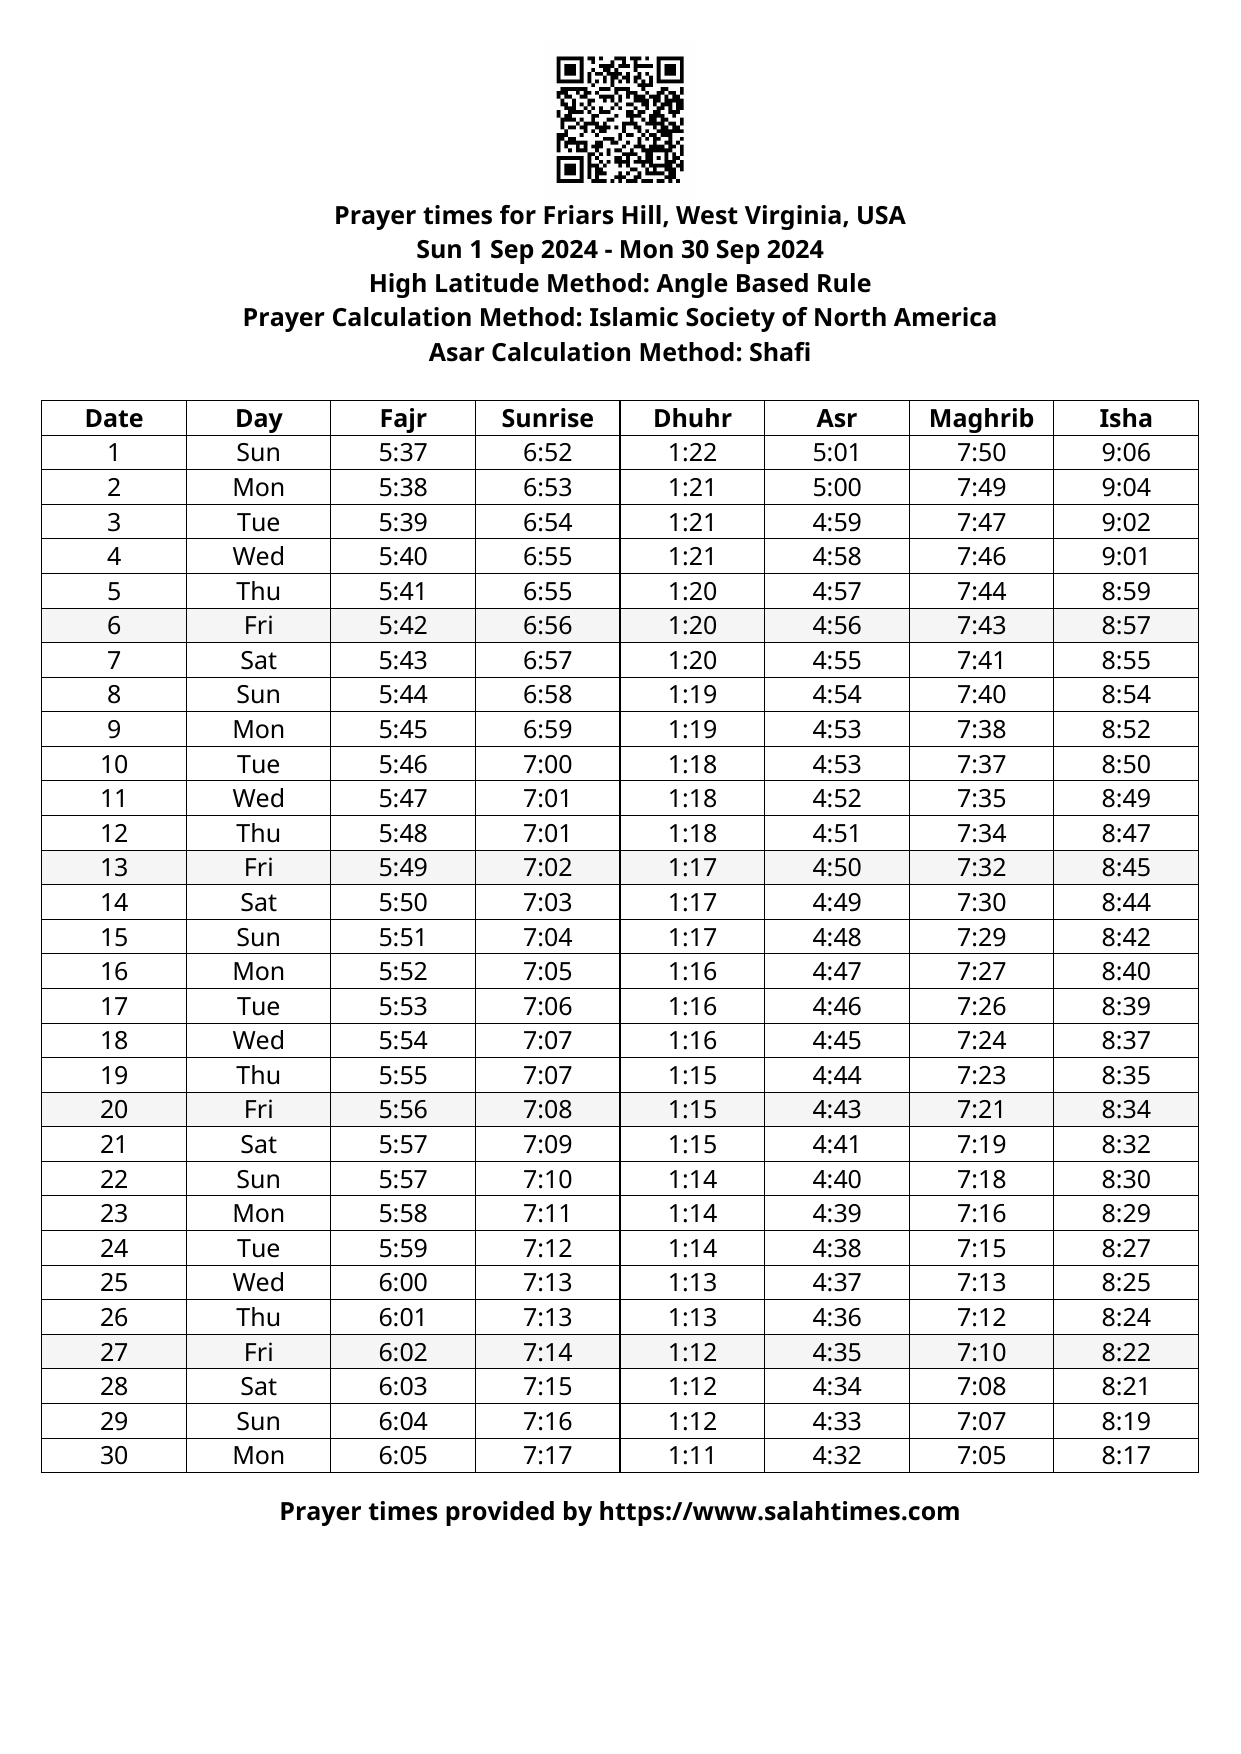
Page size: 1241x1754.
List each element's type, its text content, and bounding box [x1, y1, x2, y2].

table_cell 25 [42, 1266, 186, 1299]
table_cell 4:47 [765, 954, 909, 988]
table_cell 4:40 [765, 1162, 909, 1195]
table_cell 7:18 [910, 1162, 1053, 1195]
table_cell 6:03 [331, 1369, 475, 1403]
table_cell Wed [187, 1024, 330, 1057]
table_cell 7:49 [910, 470, 1053, 504]
text Prayer Calculation Method: Islamic Society of North America [42, 300, 1198, 334]
table_cell 7:07 [476, 1058, 619, 1092]
table_cell 6:55 [476, 574, 619, 607]
table_cell 1:16 [621, 989, 764, 1022]
table_cell Tue [187, 505, 330, 538]
table_cell 8:54 [1054, 678, 1198, 711]
table_cell 7:12 [476, 1231, 619, 1264]
table_cell 7:06 [476, 989, 619, 1022]
table_cell 4:51 [765, 816, 909, 849]
table_cell 4:56 [765, 609, 909, 642]
table_cell 1:16 [621, 954, 764, 988]
table_cell 7:19 [910, 1127, 1053, 1161]
table_cell 5:50 [331, 885, 475, 919]
table_cell Sat [187, 1369, 330, 1403]
table_cell 4:32 [765, 1439, 909, 1472]
table_header Sunrise [476, 401, 619, 434]
table_cell 7:07 [476, 1024, 619, 1057]
table_cell 8:52 [1054, 712, 1198, 746]
table_cell 6:55 [476, 539, 619, 573]
table_cell 7:16 [476, 1404, 619, 1437]
table_cell 5:57 [331, 1127, 475, 1161]
table_cell 1:16 [621, 1024, 764, 1057]
table_cell Thu [187, 1058, 330, 1092]
table_cell 7:46 [910, 539, 1053, 573]
table_cell 4:53 [765, 712, 909, 746]
table_cell 1:14 [621, 1231, 764, 1264]
table_cell Tue [187, 989, 330, 1022]
table_cell 26 [42, 1300, 186, 1334]
table_cell 1:17 [621, 885, 764, 919]
table_cell 4:37 [765, 1266, 909, 1299]
table_cell 2 [42, 470, 186, 504]
table_cell 8:21 [1054, 1369, 1198, 1403]
table_cell 18 [42, 1024, 186, 1057]
table_cell 8:57 [1054, 609, 1198, 642]
table_cell 8:32 [1054, 1127, 1198, 1161]
table_cell 9:01 [1054, 539, 1198, 573]
table_cell 8:24 [1054, 1300, 1198, 1334]
table_cell 1:17 [621, 851, 764, 884]
table_cell 4:41 [765, 1127, 909, 1161]
table_cell 7:44 [910, 574, 1053, 607]
table_cell 4:39 [765, 1196, 909, 1230]
table_cell 4:52 [765, 781, 909, 815]
table_cell 5:49 [331, 851, 475, 884]
table_cell 1:18 [621, 747, 764, 780]
table_cell 7:00 [476, 747, 619, 780]
table_cell 7:23 [910, 1058, 1053, 1092]
table_cell 1:14 [621, 1162, 764, 1195]
table_cell 8:29 [1054, 1196, 1198, 1230]
table_cell 1:12 [621, 1369, 764, 1403]
table_cell 1:21 [621, 505, 764, 538]
table_cell Mon [187, 954, 330, 988]
table_cell 4:57 [765, 574, 909, 607]
table_cell 5:38 [331, 470, 475, 504]
table_cell 6:58 [476, 678, 619, 711]
table_cell 4:38 [765, 1231, 909, 1264]
table_cell 19 [42, 1058, 186, 1092]
table_cell 1:12 [621, 1404, 764, 1437]
table_cell 7:01 [476, 781, 619, 815]
table_cell 30 [42, 1439, 186, 1472]
text High Latitude Method: Angle Based Rule [42, 266, 1198, 300]
table_cell Mon [187, 1196, 330, 1230]
table_cell Sun [187, 436, 330, 469]
table_cell Sat [187, 885, 330, 919]
text Sun 1 Sep 2024 - Mon 30 Sep 2024 [42, 232, 1198, 266]
table_cell 5:42 [331, 609, 475, 642]
table_cell 9:04 [1054, 470, 1198, 504]
table_cell 6:01 [331, 1300, 475, 1334]
table_cell 7:05 [910, 1439, 1053, 1472]
table_cell 7:03 [476, 885, 619, 919]
table_cell 7:15 [910, 1231, 1053, 1264]
table_cell 3 [42, 505, 186, 538]
table_cell 4:46 [765, 989, 909, 1022]
table_cell 6:53 [476, 470, 619, 504]
table_cell Mon [187, 1439, 330, 1472]
table_cell 7:40 [910, 678, 1053, 711]
table_cell 5:54 [331, 1024, 475, 1057]
table_cell 7:15 [476, 1369, 619, 1403]
table_cell 9 [42, 712, 186, 746]
table_cell 7:27 [910, 954, 1053, 988]
table_header Isha [1054, 401, 1198, 434]
table_cell 5:37 [331, 436, 475, 469]
table_cell 7:14 [476, 1335, 619, 1368]
table_cell Wed [187, 781, 330, 815]
table_cell 10 [42, 747, 186, 780]
table_cell 5:41 [331, 574, 475, 607]
table_cell Fri [187, 851, 330, 884]
table_cell 8:47 [1054, 816, 1198, 849]
table_cell 1:21 [621, 470, 764, 504]
table_cell 7:24 [910, 1024, 1053, 1057]
table_cell 7:09 [476, 1127, 619, 1161]
table_cell 8 [42, 678, 186, 711]
table_cell 4:34 [765, 1369, 909, 1403]
table_cell 1:14 [621, 1196, 764, 1230]
table_cell 27 [42, 1335, 186, 1368]
table_cell 8:22 [1054, 1335, 1198, 1368]
table_cell 1:15 [621, 1093, 764, 1126]
table_cell 6:57 [476, 643, 619, 677]
table_cell 7:17 [476, 1439, 619, 1472]
table_cell 7:41 [910, 643, 1053, 677]
table_cell 4:53 [765, 747, 909, 780]
table_cell Tue [187, 1231, 330, 1264]
table_cell 7:26 [910, 989, 1053, 1022]
table_cell 21 [42, 1127, 186, 1161]
table_cell 1:20 [621, 643, 764, 677]
table_cell 5:40 [331, 539, 475, 573]
table_cell Sun [187, 678, 330, 711]
text Prayer times for Friars Hill, West Virginia, USA [42, 198, 1198, 232]
table_cell 8:17 [1054, 1439, 1198, 1472]
table_cell 1:20 [621, 574, 764, 607]
table_cell 8:39 [1054, 989, 1198, 1022]
table_cell 5:58 [331, 1196, 475, 1230]
table_cell 23 [42, 1196, 186, 1230]
table_cell Thu [187, 1300, 330, 1334]
table_cell 7:21 [910, 1093, 1053, 1126]
table_cell 5:57 [331, 1162, 475, 1195]
table_cell 4:49 [765, 885, 909, 919]
table_cell 6:59 [476, 712, 619, 746]
table_cell 8:27 [1054, 1231, 1198, 1264]
table_cell 8:37 [1054, 1024, 1198, 1057]
table_cell 8:42 [1054, 920, 1198, 953]
table_cell 7:13 [910, 1266, 1053, 1299]
table_cell 7:34 [910, 816, 1053, 849]
table_cell 7:37 [910, 747, 1053, 780]
table_cell Mon [187, 712, 330, 746]
table_cell 1:11 [621, 1439, 764, 1472]
table_cell 5 [42, 574, 186, 607]
table_cell 8:45 [1054, 851, 1198, 884]
table_cell 8:40 [1054, 954, 1198, 988]
table_cell 1:18 [621, 781, 764, 815]
table_cell 5:47 [331, 781, 475, 815]
table_cell 5:01 [765, 436, 909, 469]
table_cell 4:50 [765, 851, 909, 884]
table_cell 6:02 [331, 1335, 475, 1368]
text Prayer times provided by https://www.salahtimes.com [42, 1494, 1198, 1528]
table_cell 8:49 [1054, 781, 1198, 815]
table_cell 4:45 [765, 1024, 909, 1057]
table_cell 24 [42, 1231, 186, 1264]
table_cell 4:33 [765, 1404, 909, 1437]
table_cell 7:08 [476, 1093, 619, 1126]
table_cell 7:10 [910, 1335, 1053, 1368]
table_cell 8:30 [1054, 1162, 1198, 1195]
table_cell 6:52 [476, 436, 619, 469]
table_cell 17 [42, 989, 186, 1022]
table_header Day [187, 401, 330, 434]
table_cell Thu [187, 574, 330, 607]
table_cell 1:13 [621, 1266, 764, 1299]
picture [542, 41, 699, 198]
table_cell 4 [42, 539, 186, 573]
table_cell 4:55 [765, 643, 909, 677]
table_cell 7:32 [910, 851, 1053, 884]
table_cell Sun [187, 1404, 330, 1437]
table_cell 11 [42, 781, 186, 815]
table_cell 7:05 [476, 954, 619, 988]
table_cell Fri [187, 1093, 330, 1126]
table_cell 12 [42, 816, 186, 849]
table_cell Mon [187, 470, 330, 504]
table_cell 5:43 [331, 643, 475, 677]
table_cell 8:25 [1054, 1266, 1198, 1299]
table_cell 6:00 [331, 1266, 475, 1299]
table_cell 6:54 [476, 505, 619, 538]
table_header Fajr [331, 401, 475, 434]
table_cell Sun [187, 920, 330, 953]
table_cell Sat [187, 1127, 330, 1161]
table_cell 7:13 [476, 1266, 619, 1299]
table_cell 1:21 [621, 539, 764, 573]
table_cell 4:54 [765, 678, 909, 711]
table_cell Sat [187, 643, 330, 677]
table_cell 1:20 [621, 609, 764, 642]
table_cell 1:13 [621, 1300, 764, 1334]
table_cell Sun [187, 1162, 330, 1195]
table_cell 1:17 [621, 920, 764, 953]
table_cell 4:59 [765, 505, 909, 538]
table_cell 7:30 [910, 885, 1053, 919]
table_cell 1:22 [621, 436, 764, 469]
table_cell 5:52 [331, 954, 475, 988]
table_cell 7:38 [910, 712, 1053, 746]
table_cell 6:05 [331, 1439, 475, 1472]
table_cell 15 [42, 920, 186, 953]
table_cell 28 [42, 1369, 186, 1403]
table_cell 1:19 [621, 678, 764, 711]
table_header Dhuhr [621, 401, 764, 434]
table_cell Fri [187, 1335, 330, 1368]
table_cell 22 [42, 1162, 186, 1195]
table_cell 7:04 [476, 920, 619, 953]
table_cell 14 [42, 885, 186, 919]
table_cell 5:51 [331, 920, 475, 953]
table_cell 20 [42, 1093, 186, 1126]
table_cell 4:43 [765, 1093, 909, 1126]
table_cell 5:53 [331, 989, 475, 1022]
table_cell Thu [187, 816, 330, 849]
table_cell 8:59 [1054, 574, 1198, 607]
table_cell 7:10 [476, 1162, 619, 1195]
table_cell 5:59 [331, 1231, 475, 1264]
table_cell 7:16 [910, 1196, 1053, 1230]
table_cell 8:34 [1054, 1093, 1198, 1126]
table_cell 1 [42, 436, 186, 469]
text Asar Calculation Method: Shafi [42, 334, 1198, 368]
table_cell 1:15 [621, 1127, 764, 1161]
table_cell 7:07 [910, 1404, 1053, 1437]
table_cell Wed [187, 1266, 330, 1299]
table_cell 8:55 [1054, 643, 1198, 677]
table_cell 7:47 [910, 505, 1053, 538]
table_cell 8:35 [1054, 1058, 1198, 1092]
table_cell 1:18 [621, 816, 764, 849]
table_cell 4:44 [765, 1058, 909, 1092]
table_cell 1:12 [621, 1335, 764, 1368]
table_cell Fri [187, 609, 330, 642]
table_cell 7:08 [910, 1369, 1053, 1403]
table_cell 8:50 [1054, 747, 1198, 780]
table_cell 5:00 [765, 470, 909, 504]
table_cell 8:19 [1054, 1404, 1198, 1437]
table_cell 13 [42, 851, 186, 884]
table_header Maghrib [910, 401, 1053, 434]
table_cell 7 [42, 643, 186, 677]
table_cell 9:02 [1054, 505, 1198, 538]
table_cell Wed [187, 539, 330, 573]
table_header Asr [765, 401, 909, 434]
table_cell 7:35 [910, 781, 1053, 815]
table_cell 5:46 [331, 747, 475, 780]
table_cell 5:56 [331, 1093, 475, 1126]
table_cell 6 [42, 609, 186, 642]
table_cell 5:48 [331, 816, 475, 849]
table_cell 1:15 [621, 1058, 764, 1092]
table_cell Tue [187, 747, 330, 780]
table_cell 7:02 [476, 851, 619, 884]
table_header Date [42, 401, 186, 434]
table_cell 7:11 [476, 1196, 619, 1230]
table_cell 5:39 [331, 505, 475, 538]
table_cell 29 [42, 1404, 186, 1437]
table_cell 4:48 [765, 920, 909, 953]
table_cell 4:58 [765, 539, 909, 573]
table_cell 6:04 [331, 1404, 475, 1437]
table_cell 4:35 [765, 1335, 909, 1368]
table_cell 9:06 [1054, 436, 1198, 469]
table_cell 7:01 [476, 816, 619, 849]
table_cell 4:36 [765, 1300, 909, 1334]
table_cell 5:55 [331, 1058, 475, 1092]
table_cell 7:13 [476, 1300, 619, 1334]
table_cell 5:44 [331, 678, 475, 711]
table_cell 6:56 [476, 609, 619, 642]
table_cell 8:44 [1054, 885, 1198, 919]
table_cell 7:29 [910, 920, 1053, 953]
table_cell 7:50 [910, 436, 1053, 469]
table_cell 7:43 [910, 609, 1053, 642]
table_cell 5:45 [331, 712, 475, 746]
table_cell 16 [42, 954, 186, 988]
table_cell 1:19 [621, 712, 764, 746]
table_cell 7:12 [910, 1300, 1053, 1334]
